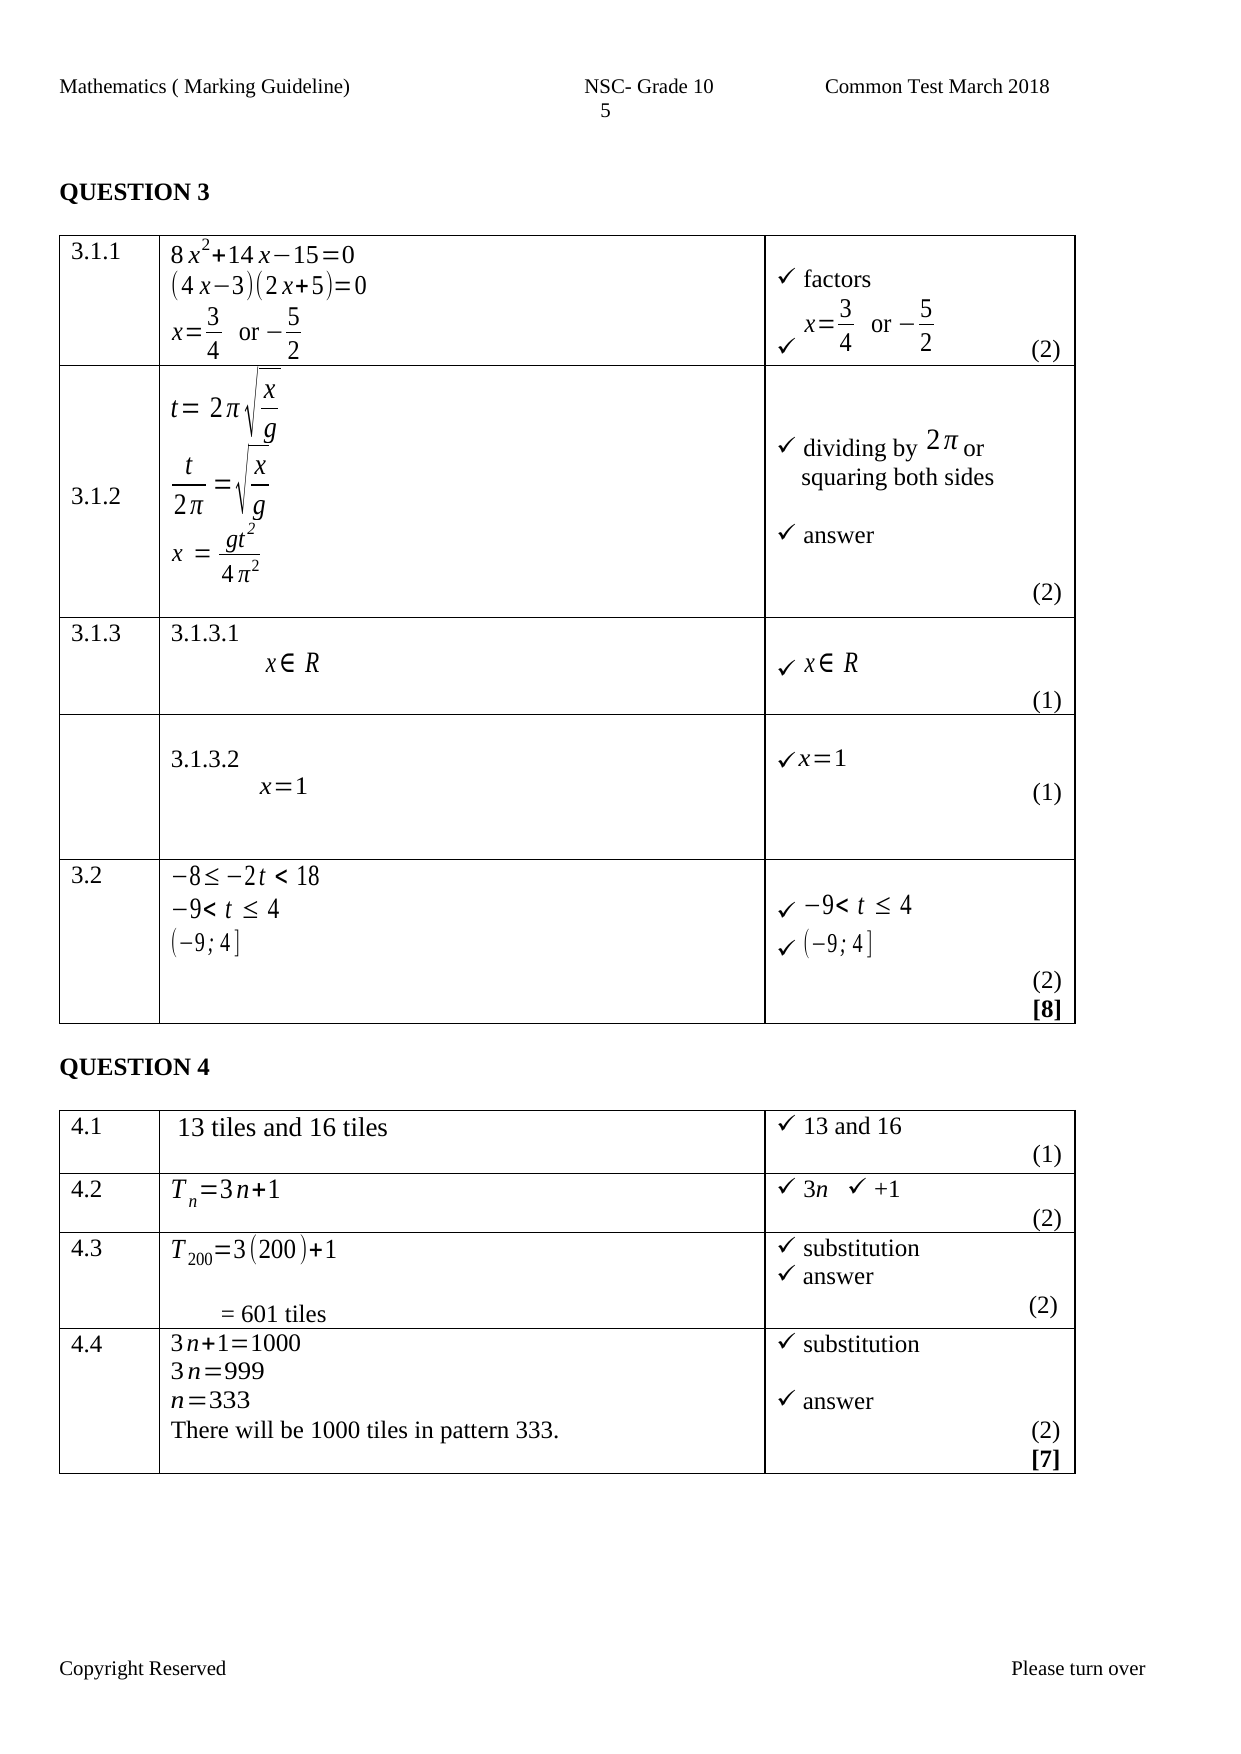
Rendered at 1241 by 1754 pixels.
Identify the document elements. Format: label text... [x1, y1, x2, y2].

table_cell 4.3 [60, 1233, 159, 1328]
table_cell (1) [766, 618, 1074, 714]
table_header factors (2) [766, 236, 1074, 365]
table_header 13 and 16 (1) [766, 1111, 1074, 1173]
table_cell [160, 1174, 764, 1232]
table_cell (1) [766, 715, 1074, 859]
table_cell 3.1.2 [60, 366, 159, 617]
table_cell (2) [8] [766, 860, 1074, 1022]
table_cell 3.1.3.1 [160, 618, 764, 714]
table_cell 3.2 [60, 860, 159, 1022]
table_cell 4.4 [60, 1329, 159, 1472]
text QUESTION 4 [59, 1052, 1152, 1081]
table_cell substitution answer (2) [7] [766, 1329, 1074, 1472]
table_cell [160, 366, 764, 617]
table_cell [60, 715, 159, 859]
table_header 13 tiles and 16 tiles [160, 1111, 764, 1173]
table_cell 3n +1 (2) [766, 1174, 1074, 1232]
table_cell = 601 tiles [160, 1233, 764, 1328]
text QUESTION 3 [59, 177, 1152, 206]
table_cell dividing byor squaring both sides answer (2) [766, 366, 1074, 617]
table_cell substitution answer (2) [766, 1233, 1074, 1328]
table_header [160, 236, 764, 365]
table_cell 3.1.3 [60, 618, 159, 714]
table_header 4.1 [60, 1111, 159, 1173]
table_cell There will be 1000 tiles in pattern 333. [160, 1329, 764, 1472]
table_cell 3.1.3.2 [160, 715, 764, 859]
table_cell 4.2 [60, 1174, 159, 1232]
table_header 3.1.1 [60, 236, 159, 365]
table_cell [160, 860, 764, 1022]
